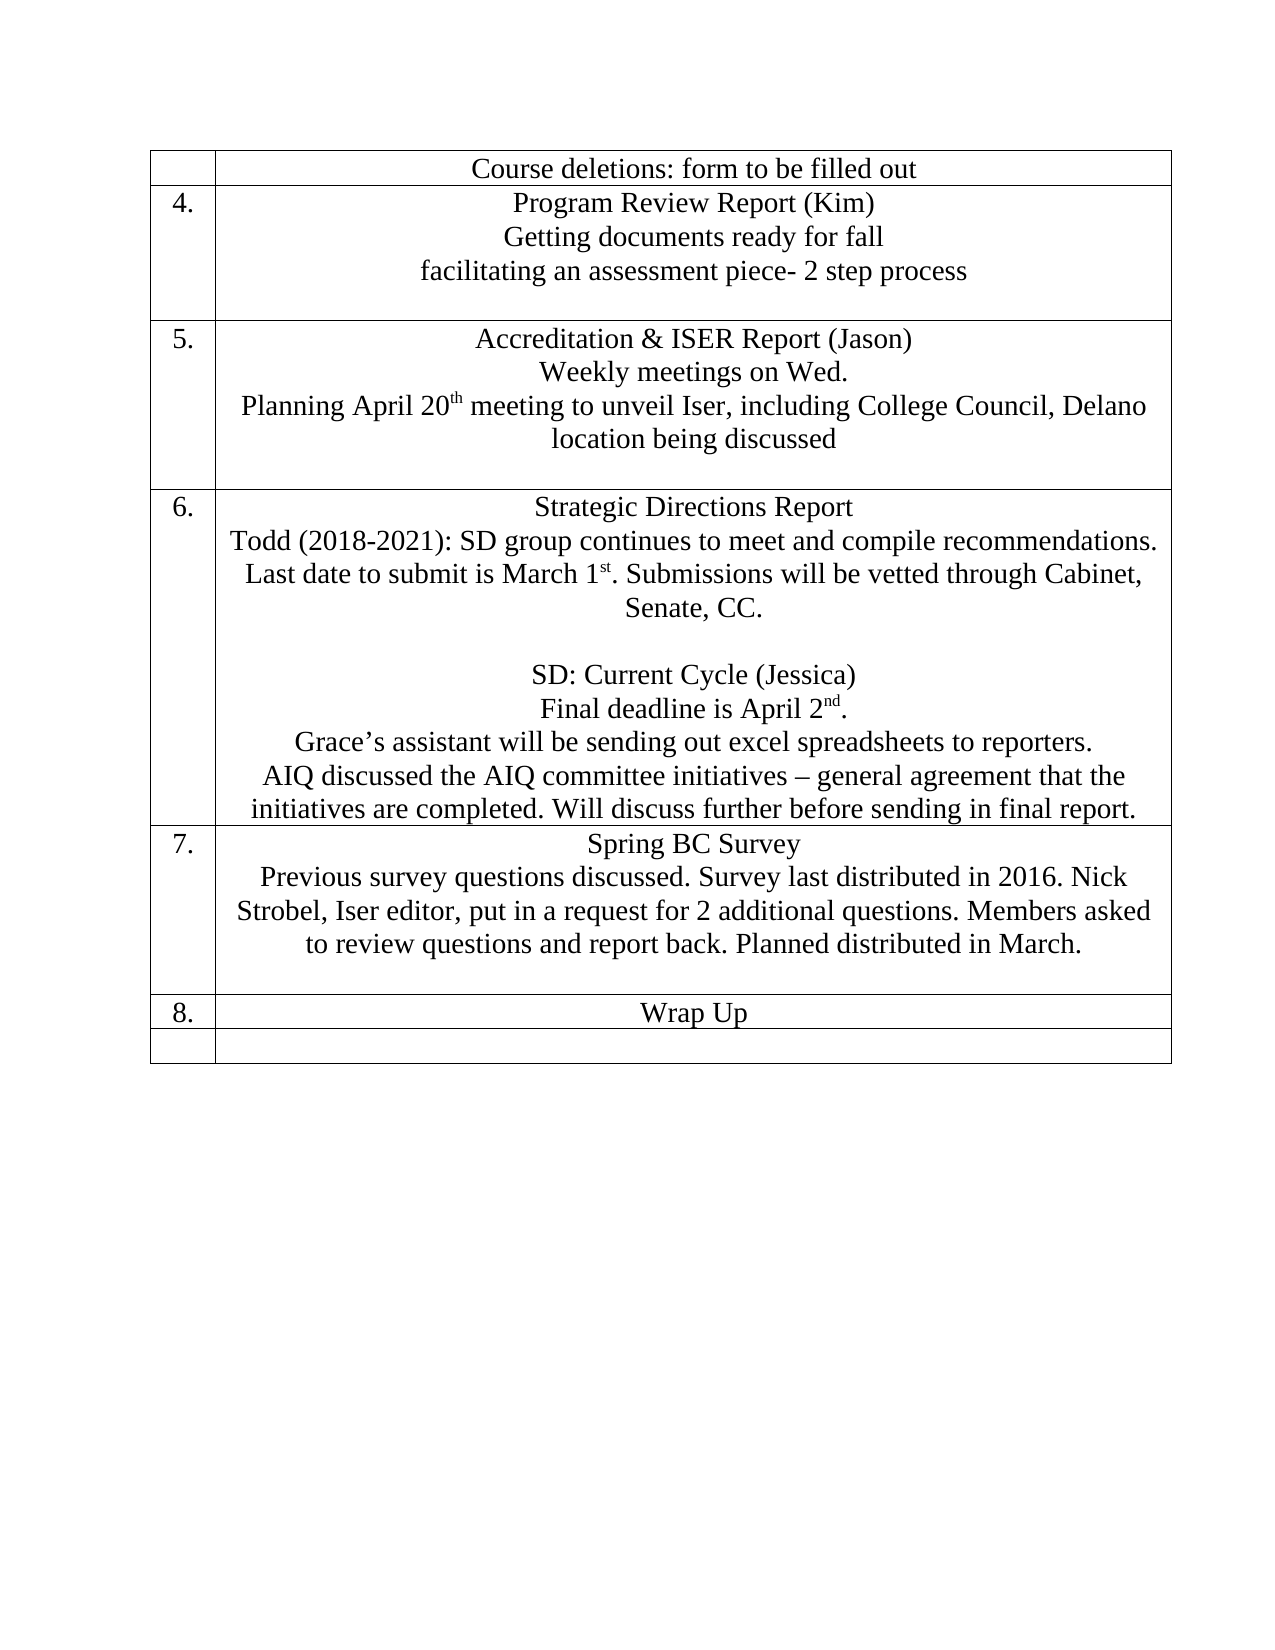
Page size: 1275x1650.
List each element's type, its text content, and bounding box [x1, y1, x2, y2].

table_cell 3. [151, 151, 215, 184]
table_cell Strategic Directions Report Todd (2018-2021): SD group continues to meet and compile recommendations. Last date to submit is March 1st. Submissions will be vetted through Cabinet, Senate, CC. SD: Current Cycle (Jessica) Final deadline is April 2nd. Grace’s assistant will be sending out excel spreadsheets to reporters. AIQ discussed the AIQ committee initiatives – general agreement that the initiatives are completed. Will discuss further before sending in final report. [216, 490, 1171, 825]
table_cell Wrap Up [216, 995, 1171, 1028]
table_cell 4. [151, 186, 215, 320]
table_cell [216, 1029, 1171, 1063]
table_cell Accreditation & ISER Report (Jason) Weekly meetings on Wed. Planning April 20th meeting to unveil Iser, including College Council, Delano location being discussed [216, 321, 1171, 488]
table_cell 5. [151, 321, 215, 488]
table_cell 8. [151, 995, 215, 1028]
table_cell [216, 151, 1171, 184]
table_cell Program Review Report (Kim) Getting documents ready for fall facilitating an assessment piece- 2 step process [216, 186, 1171, 320]
table_cell 6. [151, 490, 215, 825]
table_cell [151, 1029, 215, 1063]
table_cell Spring BC Survey Previous survey questions discussed. Survey last distributed in 2016. Nick Strobel, Iser editor, put in a request for 2 additional questions. Members asked to review questions and report back. Planned distributed in March. [216, 826, 1171, 994]
table_cell 7. [151, 826, 215, 994]
